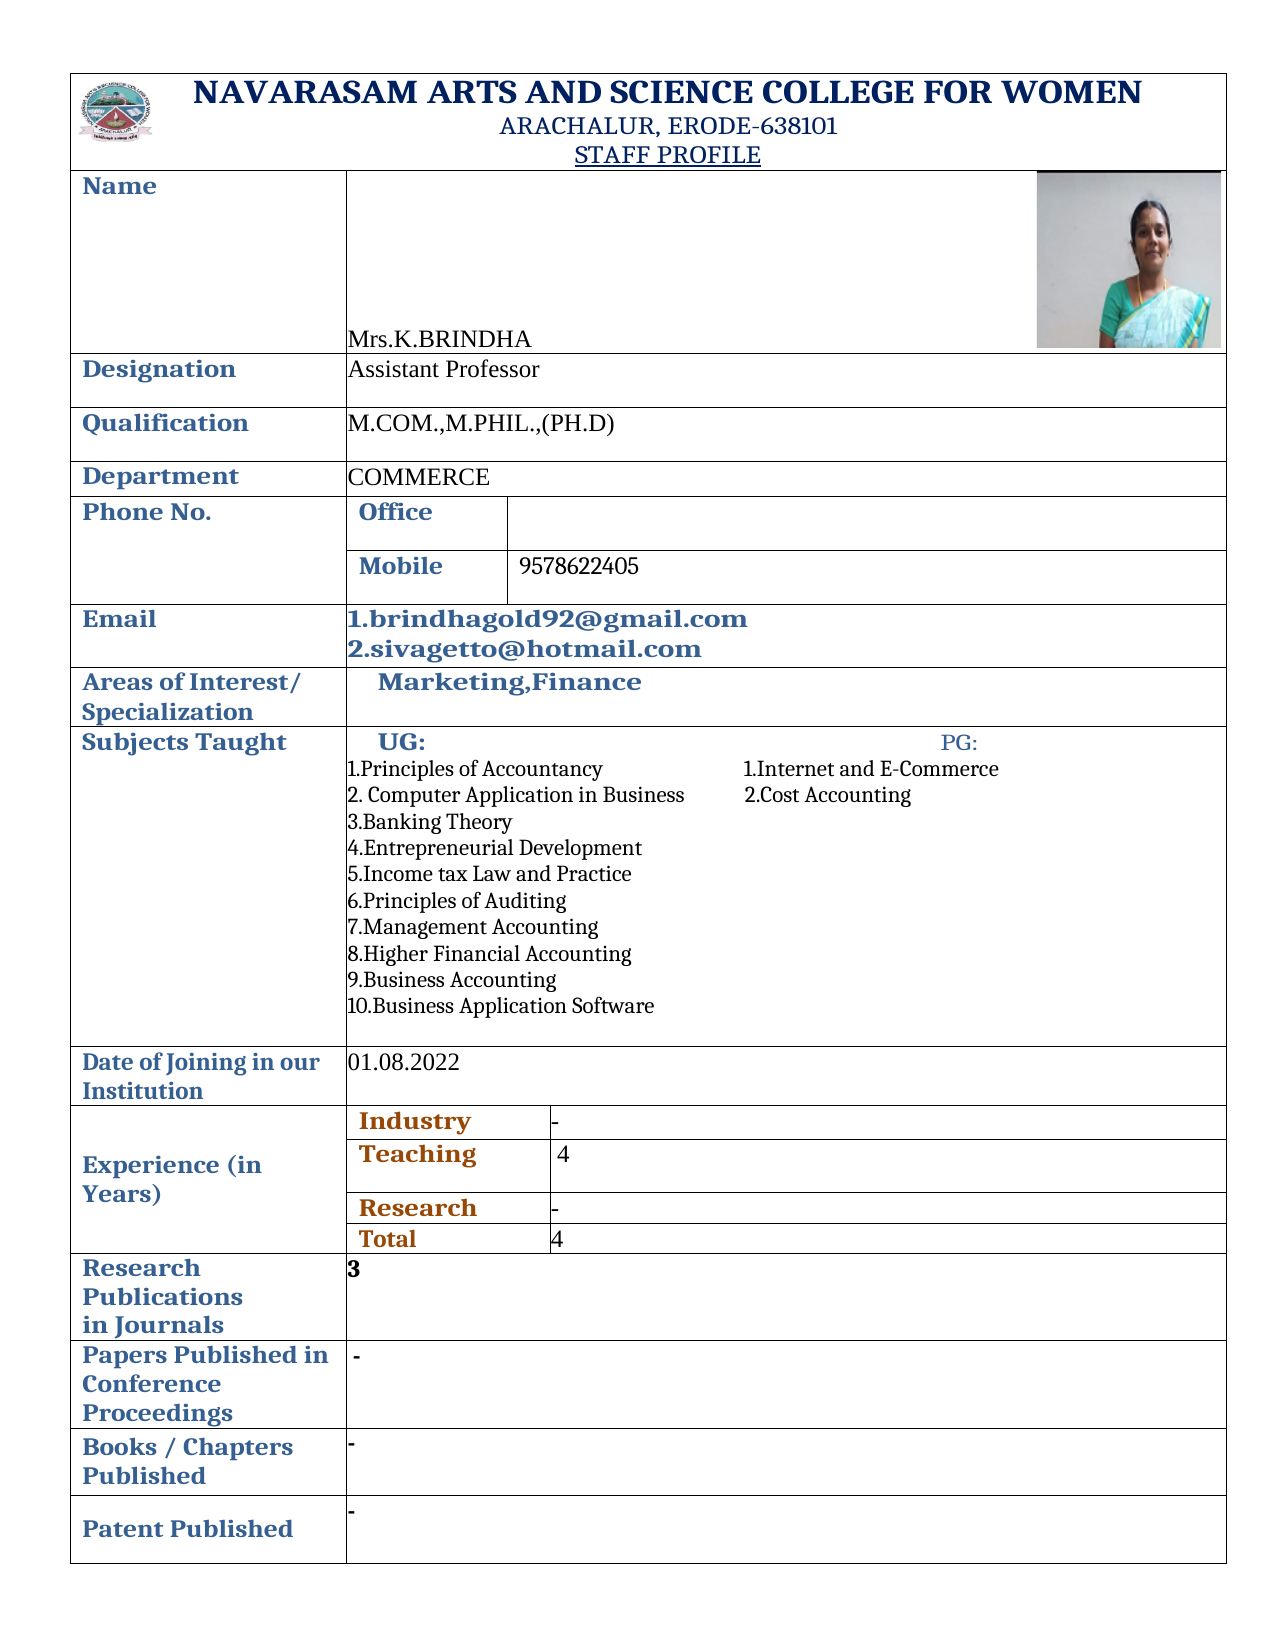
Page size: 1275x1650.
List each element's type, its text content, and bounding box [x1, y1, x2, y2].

table_cell 1.brindhagold92@gmail.com 2.sivagetto@hotmail.com [347, 605, 1226, 667]
table_header NAVARASAM ARTS AND SCIENCE COLLEGE FOR WOMEN ARACHALUR, ERODE-638101 STAFF PROFILE [71, 74, 1226, 170]
table_cell Designation [71, 354, 346, 407]
table_cell Research [347, 1193, 550, 1223]
table_cell Experience (in Years) [71, 1106, 346, 1253]
table_cell UG: PG: 1.Principles of Accountancy 1.Internet and E-Commerce 2. Computer Application in Business 2.Cost Accounting 3.Banking Theory 4.Entrepreneurial Development 5.Income tax Law and Practice 6.Principles of Auditing 7.Management Accounting 8.Higher Financial Accounting 9.Business Accounting 10.Business Application Software [347, 727, 1226, 1046]
table_cell Phone No. [71, 497, 346, 604]
table_cell - [551, 1193, 1226, 1223]
table_cell Date of Joining in our Institution [71, 1047, 346, 1105]
table_cell Research Publications in Journals [71, 1254, 346, 1340]
table_cell Patent Published [71, 1496, 346, 1563]
table_cell Subjects Taught [71, 727, 346, 1046]
table_cell Department [71, 462, 346, 496]
table_cell Office [347, 497, 507, 550]
table_cell - [347, 1429, 1226, 1495]
table_cell Papers Published in Conference Proceedings [71, 1341, 346, 1427]
table_cell Assistant Professor [347, 354, 1226, 407]
table_cell [508, 497, 1226, 550]
table_cell M.COM.,M.PHIL.,(PH.D) [347, 408, 1226, 461]
table_cell 9578622405 [508, 551, 1226, 604]
table_cell Marketing,Finance [347, 668, 1226, 726]
table_cell COMMERCE [347, 462, 1226, 496]
table_cell Name [71, 171, 346, 353]
table_cell Total [347, 1224, 550, 1253]
table_cell Teaching [347, 1140, 550, 1192]
table_cell - [347, 1496, 1226, 1563]
table_cell Email [71, 605, 346, 667]
table_cell - [551, 1106, 1226, 1138]
table_cell 4 [551, 1140, 1226, 1192]
picture [74, 79, 157, 144]
table_cell Mrs.K.BRINDHA [347, 171, 1226, 353]
table_cell Industry [347, 1106, 550, 1138]
table_cell - [347, 1341, 1226, 1427]
table_cell Mobile [347, 551, 507, 604]
table_cell Books / Chapters Published [71, 1429, 346, 1495]
table_cell Qualification [71, 408, 346, 461]
table_cell Areas of Interest/ Specialization [71, 668, 346, 726]
table_cell 3 [347, 1254, 1226, 1340]
table_cell 4 [551, 1224, 1226, 1253]
table_cell 01.08.2022 [347, 1047, 1226, 1105]
picture [1036, 170, 1222, 348]
